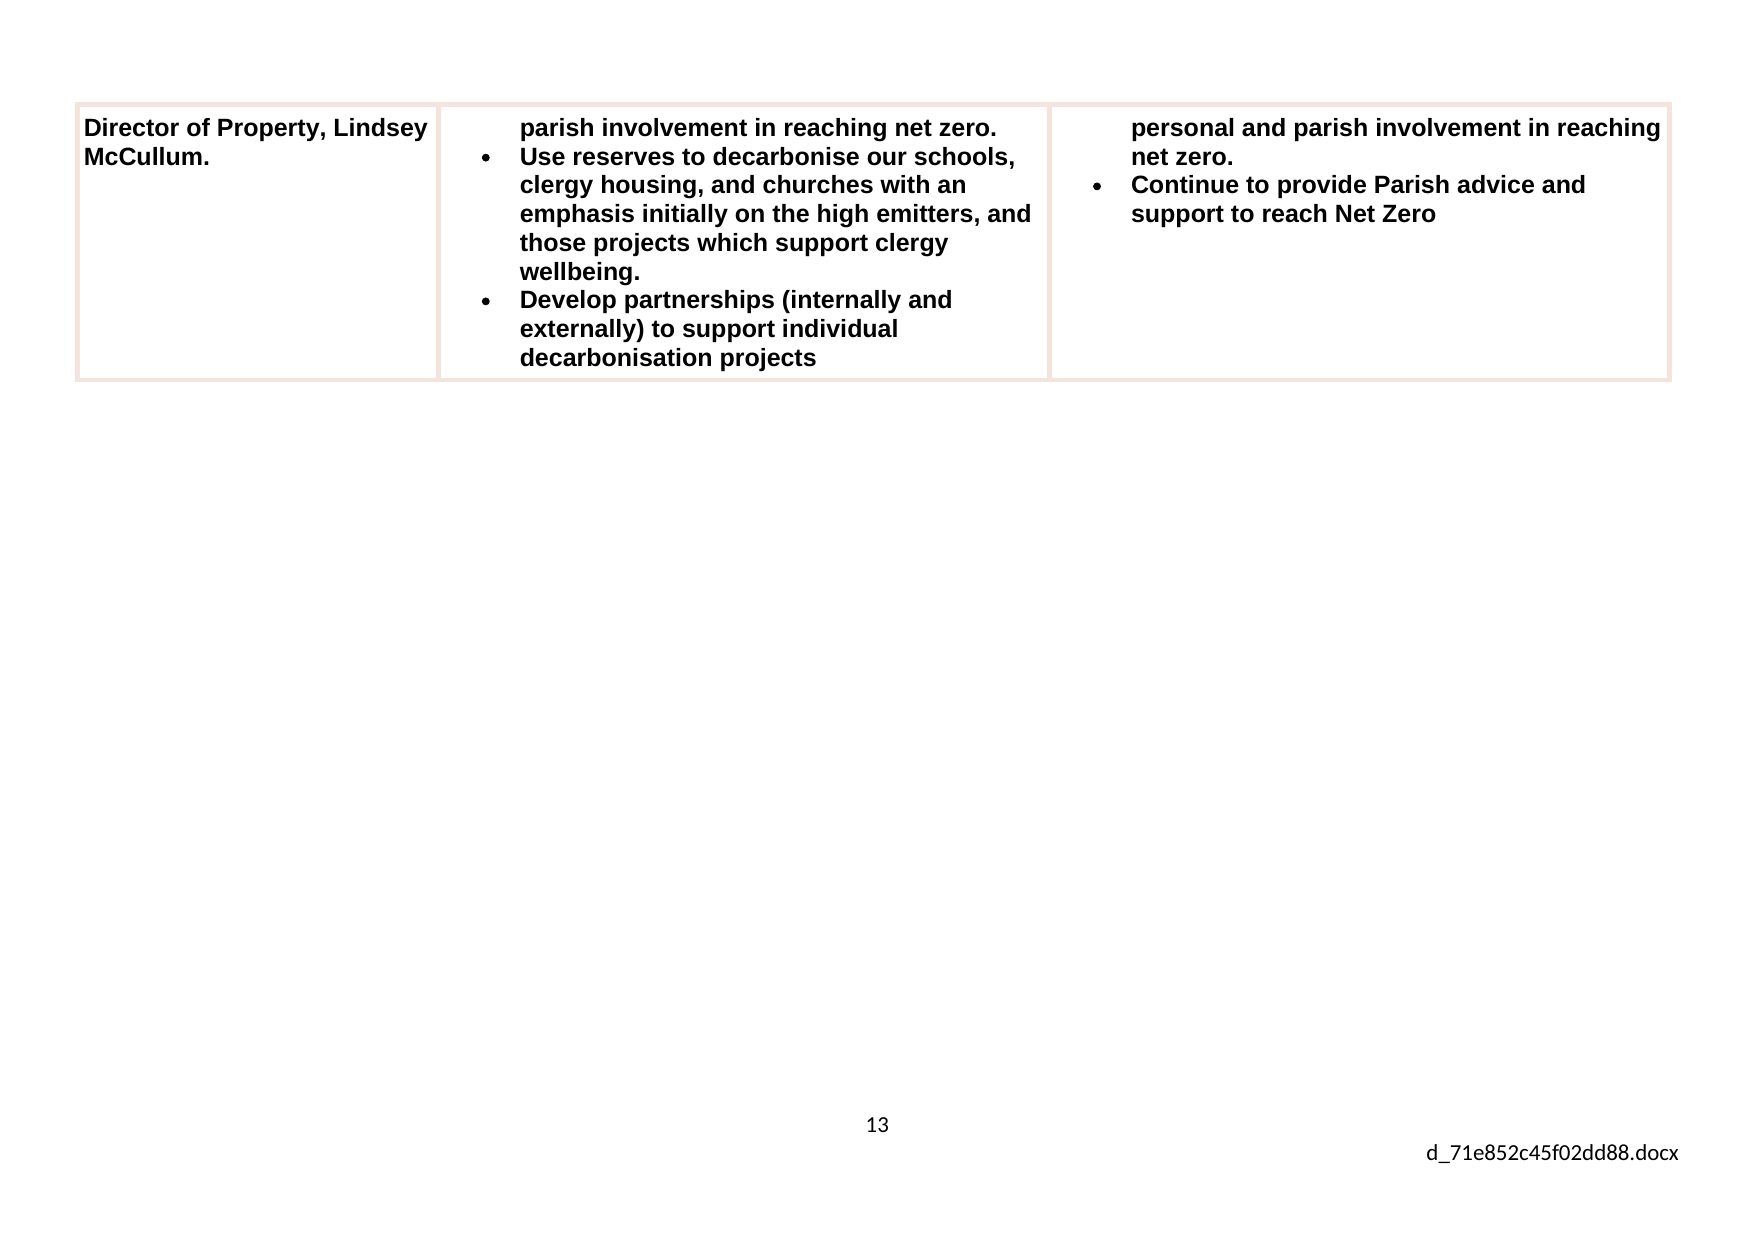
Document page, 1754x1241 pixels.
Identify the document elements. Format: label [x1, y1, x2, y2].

table_cell [1052, 107, 1667, 378]
table_cell [441, 107, 1047, 378]
table_cell [80, 107, 436, 378]
